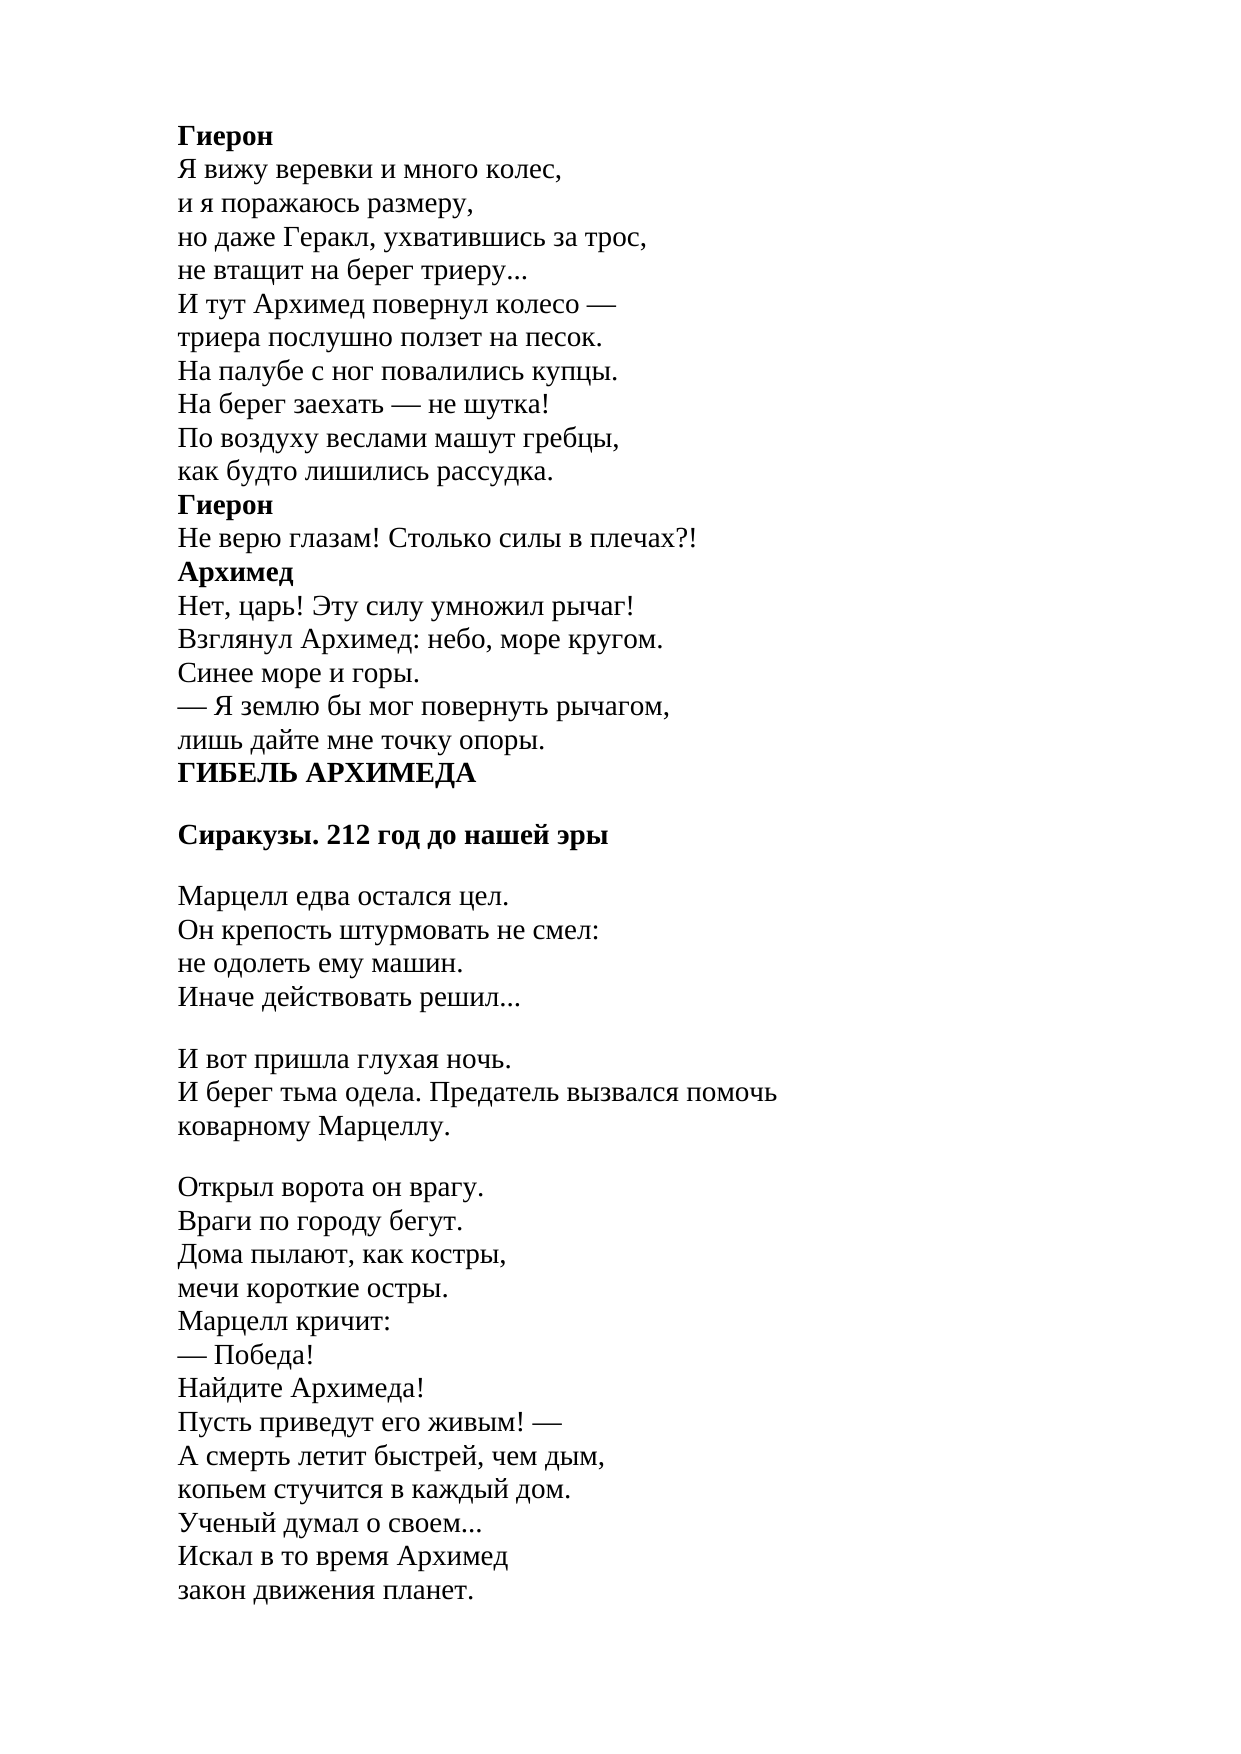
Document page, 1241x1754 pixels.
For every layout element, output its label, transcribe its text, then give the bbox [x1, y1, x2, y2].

text Марцелл кричит: [177, 1303, 1152, 1337]
text И вот пришла глухая ночь. [177, 1041, 1152, 1074]
text Архимед [177, 554, 1152, 588]
text И тут Архимед повернул колесо — [177, 286, 1152, 319]
text Гиерон [177, 487, 1152, 521]
text Нет, царь! Эту силу умножил рычаг! [177, 588, 1152, 621]
text — Я землю бы мог повернуть рычагом, [177, 688, 1152, 722]
text лишь дайте мне точку опоры. [177, 722, 1152, 755]
text На берег заехать — не шутка! [177, 386, 1152, 420]
text Искал в то время Архимед [177, 1538, 1152, 1572]
text не втащит на берег триеру... [177, 252, 1152, 286]
text И берег тьма одела. Предатель вызвался помочь [177, 1074, 1152, 1108]
text закон движения планет. [177, 1572, 1152, 1605]
text как будто лишились рассудка. [177, 453, 1152, 487]
text Пусть приведут его живым! — [177, 1404, 1152, 1438]
text Не верю глазам! Столько силы в плечах?! [177, 521, 1152, 554]
text коварному Марцеллу. [177, 1108, 1152, 1141]
text Взглянул Архимед: небо, море кругом. [177, 621, 1152, 655]
text Гиерон [177, 118, 1152, 152]
text Синее море и горы. [177, 655, 1152, 688]
text но даже Геракл, ухватившись за трос, [177, 219, 1152, 252]
text Марцелл едва остался цел. [177, 878, 1152, 912]
text мечи короткие остры. [177, 1270, 1152, 1303]
text Дома пылают, как костры, [177, 1236, 1152, 1270]
text не одолеть ему машин. [177, 946, 1152, 979]
text Сиракузы. 212 год до нашей эры [177, 817, 1152, 851]
text Он крепость штурмовать не смел: [177, 912, 1152, 946]
text Я вижу веревки и много колес, [177, 152, 1152, 185]
text — Победа! [177, 1337, 1152, 1371]
text По воздуху веслами машут гребцы, [177, 420, 1152, 453]
text Найдите Архимеда! [177, 1371, 1152, 1404]
text Иначе действовать решил... [177, 979, 1152, 1013]
text копьем стучится в каждый дом. [177, 1471, 1152, 1505]
text триера послушно ползет на песок. [177, 319, 1152, 353]
text На палубе с ног повалились купцы. [177, 353, 1152, 386]
text и я поражаюсь размеру, [177, 185, 1152, 219]
text А смерть летит быстрей, чем дым, [177, 1438, 1152, 1471]
text ГИБЕЛЬ АРХИМЕДА [177, 755, 1152, 789]
text Враги по городу бегут. [177, 1203, 1152, 1236]
text Ученый думал о своем... [177, 1505, 1152, 1538]
text Открыл ворота он врагу. [177, 1169, 1152, 1203]
